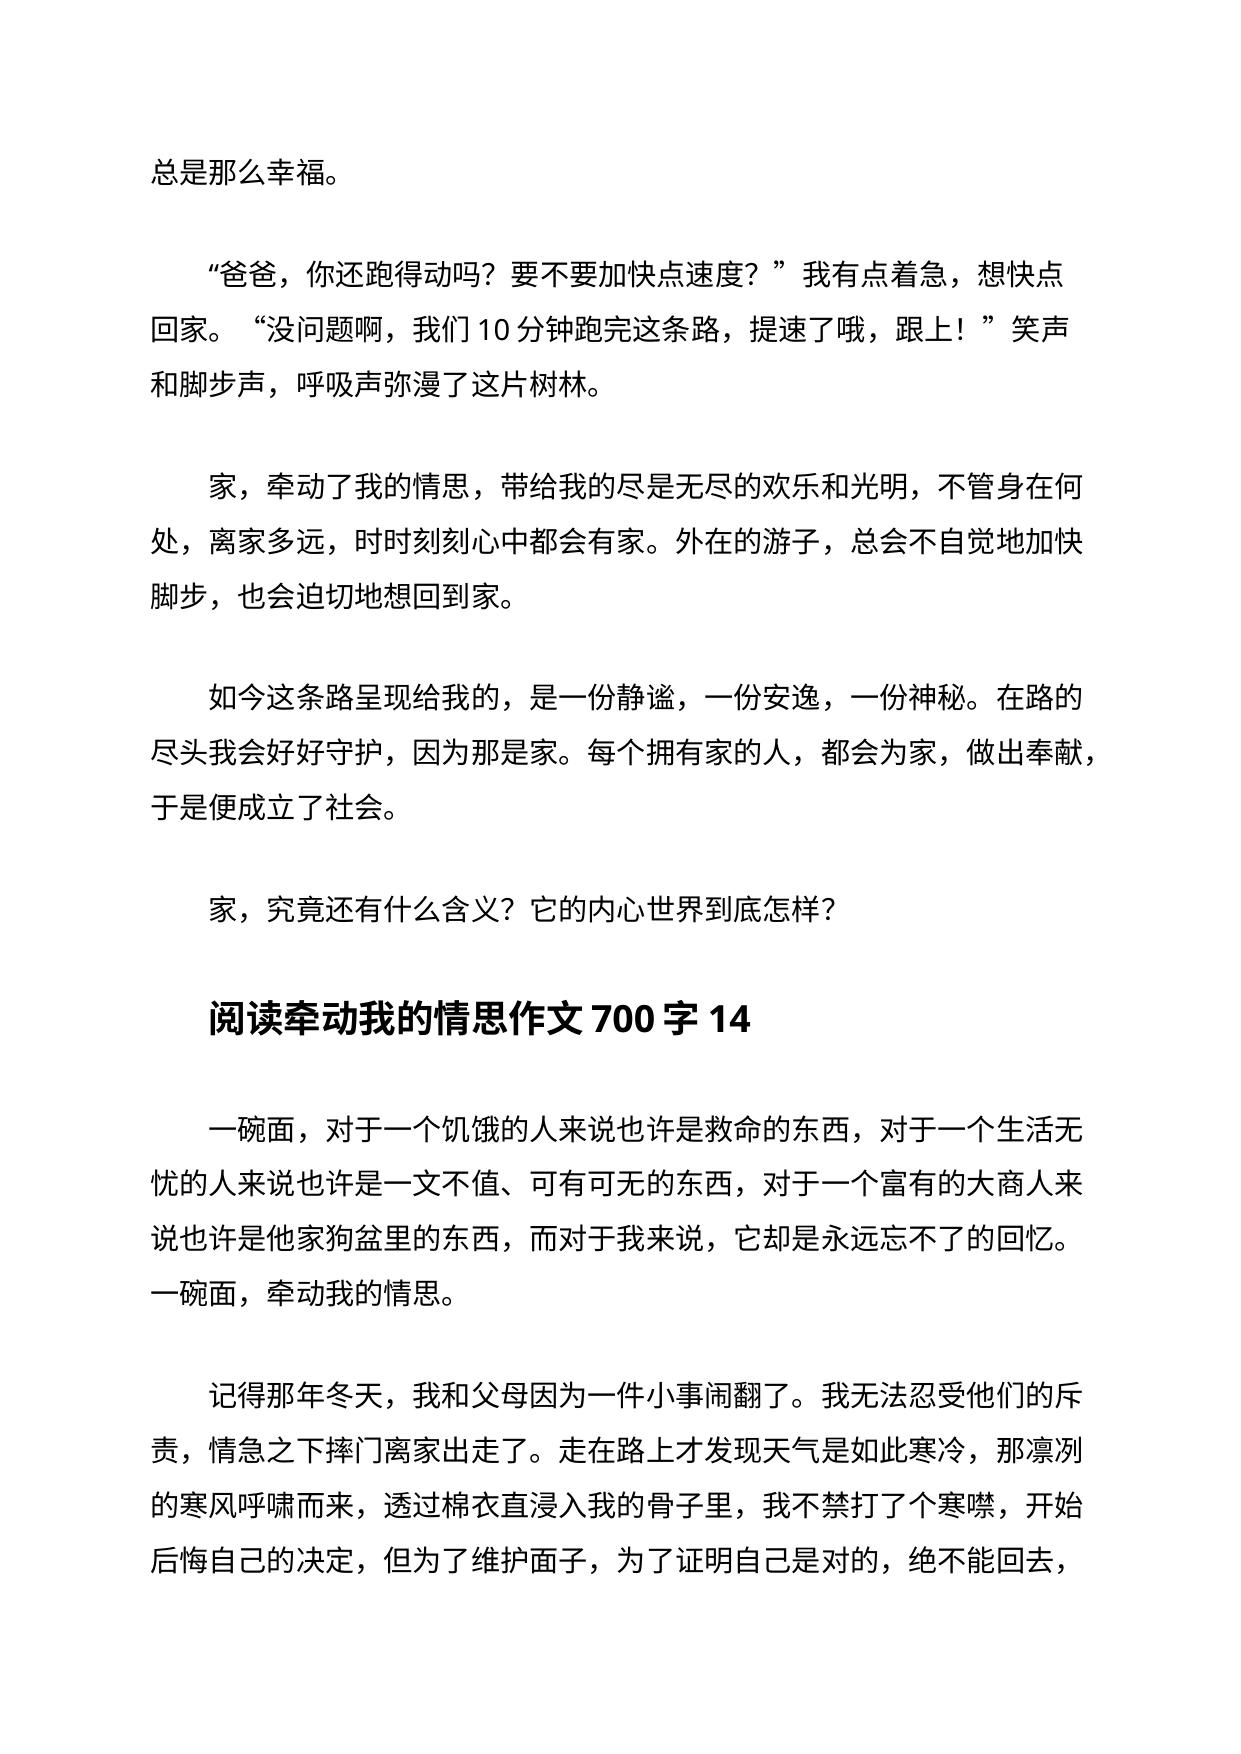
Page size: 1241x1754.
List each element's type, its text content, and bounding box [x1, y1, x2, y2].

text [150, 1372, 1090, 1579]
text 如今这条路呈现给我的，是一份静谧，一份安逸，一份神秘。在路的尽头我会好好守护，因为那是家。每个拥有家的人，都会为家，做出奉献，于是便成立了社会。 [150, 675, 1090, 827]
text 家，究竟还有什么含义？它的内心世界到底怎样？ [150, 887, 1090, 929]
text “爸爸，你还跑得动吗？要不要加快点速度？”我有点着急，想快点回家。“没问题啊，我们10分钟跑完这条路，提速了哦，跟上！”笑声和脚步声，呼吸声弥漫了这片树林。 [150, 252, 1090, 404]
text 阅读牵动我的情思作文700字14 [150, 988, 1090, 1043]
text 家，牵动了我的情思，带给我的尽是无尽的欢乐和光明，不管身在何处，离家多远，时时刻刻心中都会有家。外在的游子，总会不自觉地加快脚步，也会迫切地想回到家。 [150, 463, 1090, 616]
text 一碗面，对于一个饥饿的人来说也许是救命的东西，对于一个生活无忧的人来说也许是一文不值、可有可无的东西，对于一个富有的大商人来说也许是他家狗盆里的东西，而对于我来说，它却是永远忘不了的回忆。一碗面，牵动我的情思。 [150, 1106, 1090, 1313]
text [150, 150, 1090, 192]
